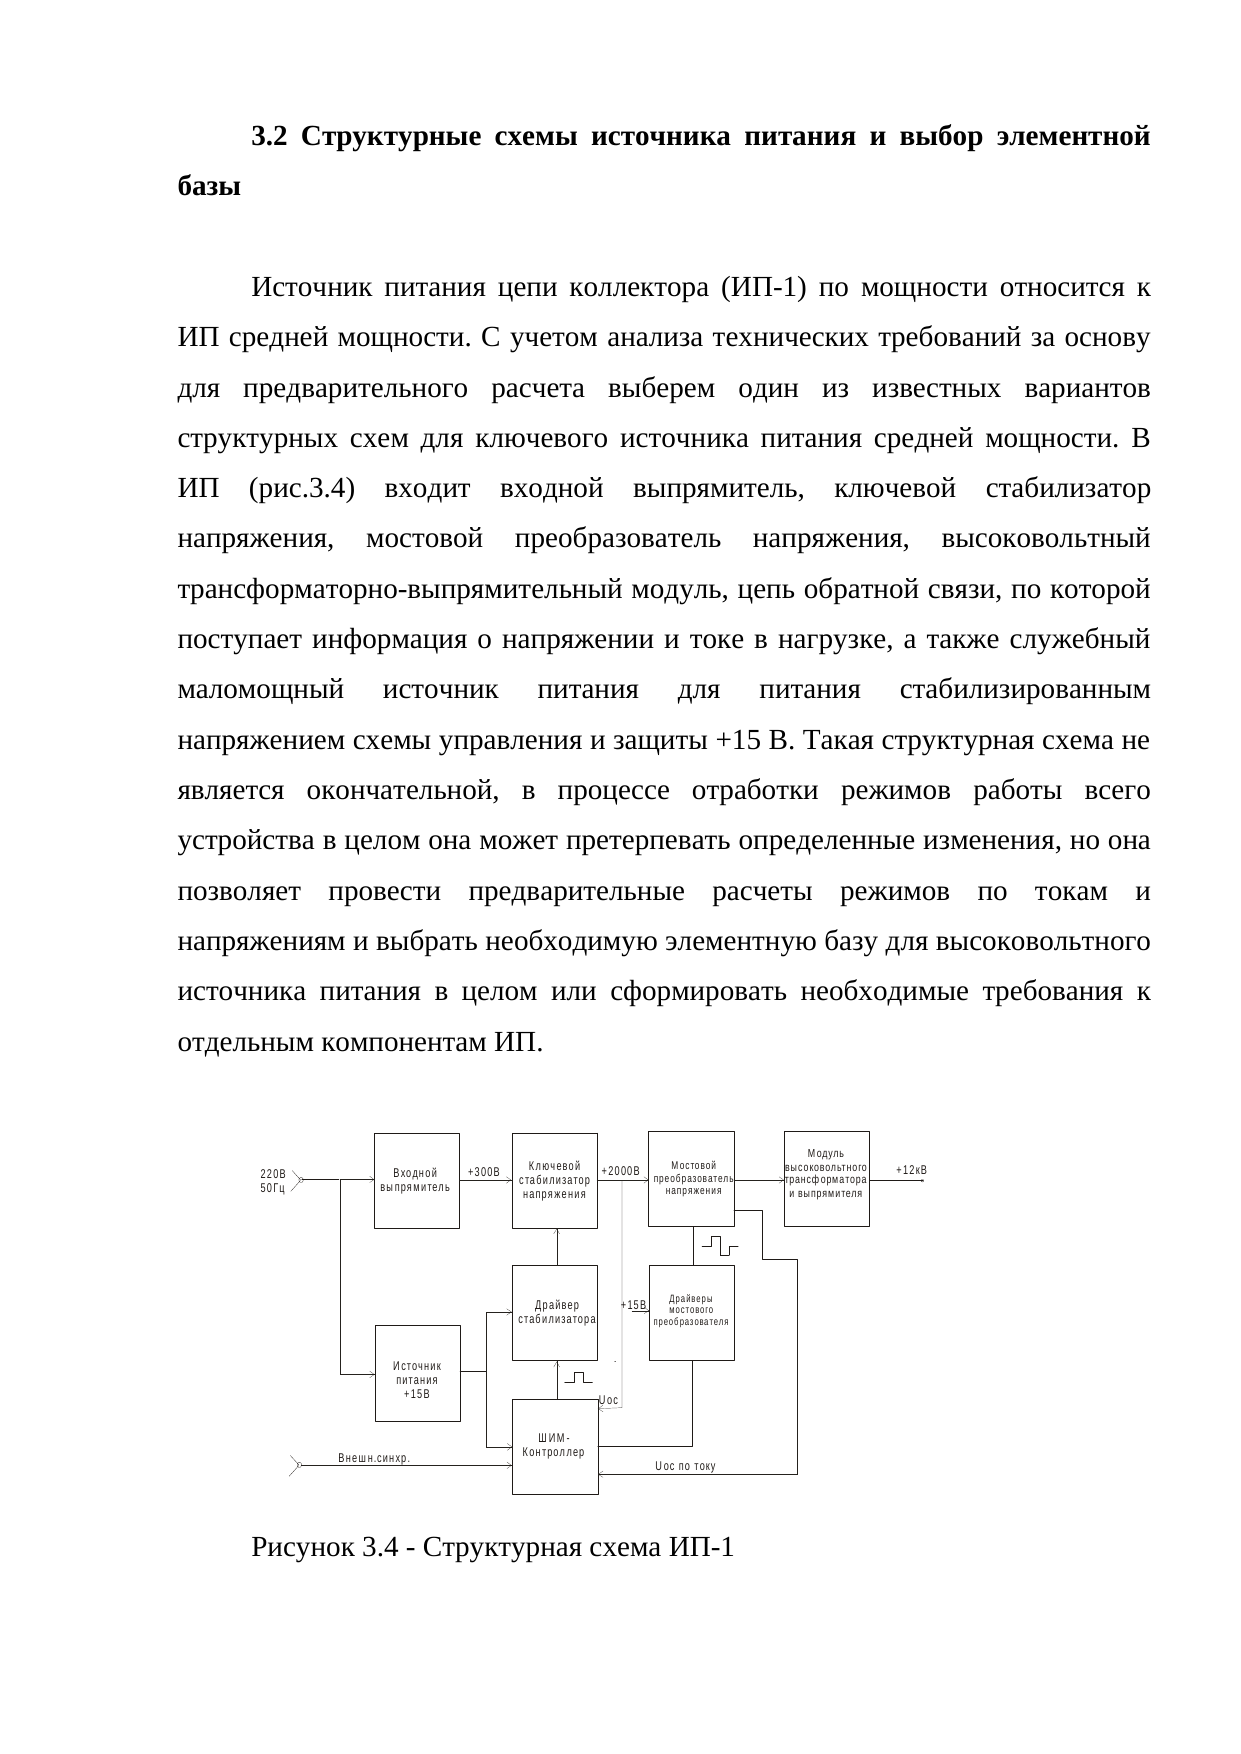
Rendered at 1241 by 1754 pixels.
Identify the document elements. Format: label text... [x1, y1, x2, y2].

text Рисунок 3.4 - Структурная схема ИП-1 [177, 1124, 1152, 1563]
text 3.2 Структурные схемы источника питания и выбор элементной базы [177, 118, 1152, 202]
text Источник питания цепи коллектора (ИП-1) по мощности относится к ИП средней мощности. С учетом анализа технических требований за основу для предварительного расчета выберем один из известных вариантов структурных схем для ключевого источника питания средней мощности. В ИП (рис.3.4) входит входной выпрямитель, ключевой стабилизатор напряжения, мостовой преобразователь напряжения, высоковольтный трансформаторно-выпрямительный модуль, цепь обратной связи, по которой поступает информация о напряжении и токе в нагрузке, а также служебный маломощный источник питания для питания стабилизированным напряжением схемы управления и защиты +15 В. Такая структурная схема не является окончательной, в процессе отработки режимов работы всего устройства в целом она может претерпевать определенные изменения, но она позволяет провести предварительные расчеты режимов по токам и напряжениям и выбрать необходимую элементную базу для высоковольтного источника питания в целом или сформировать необходимые требования к отдельным компонентам ИП. [177, 269, 1152, 1057]
